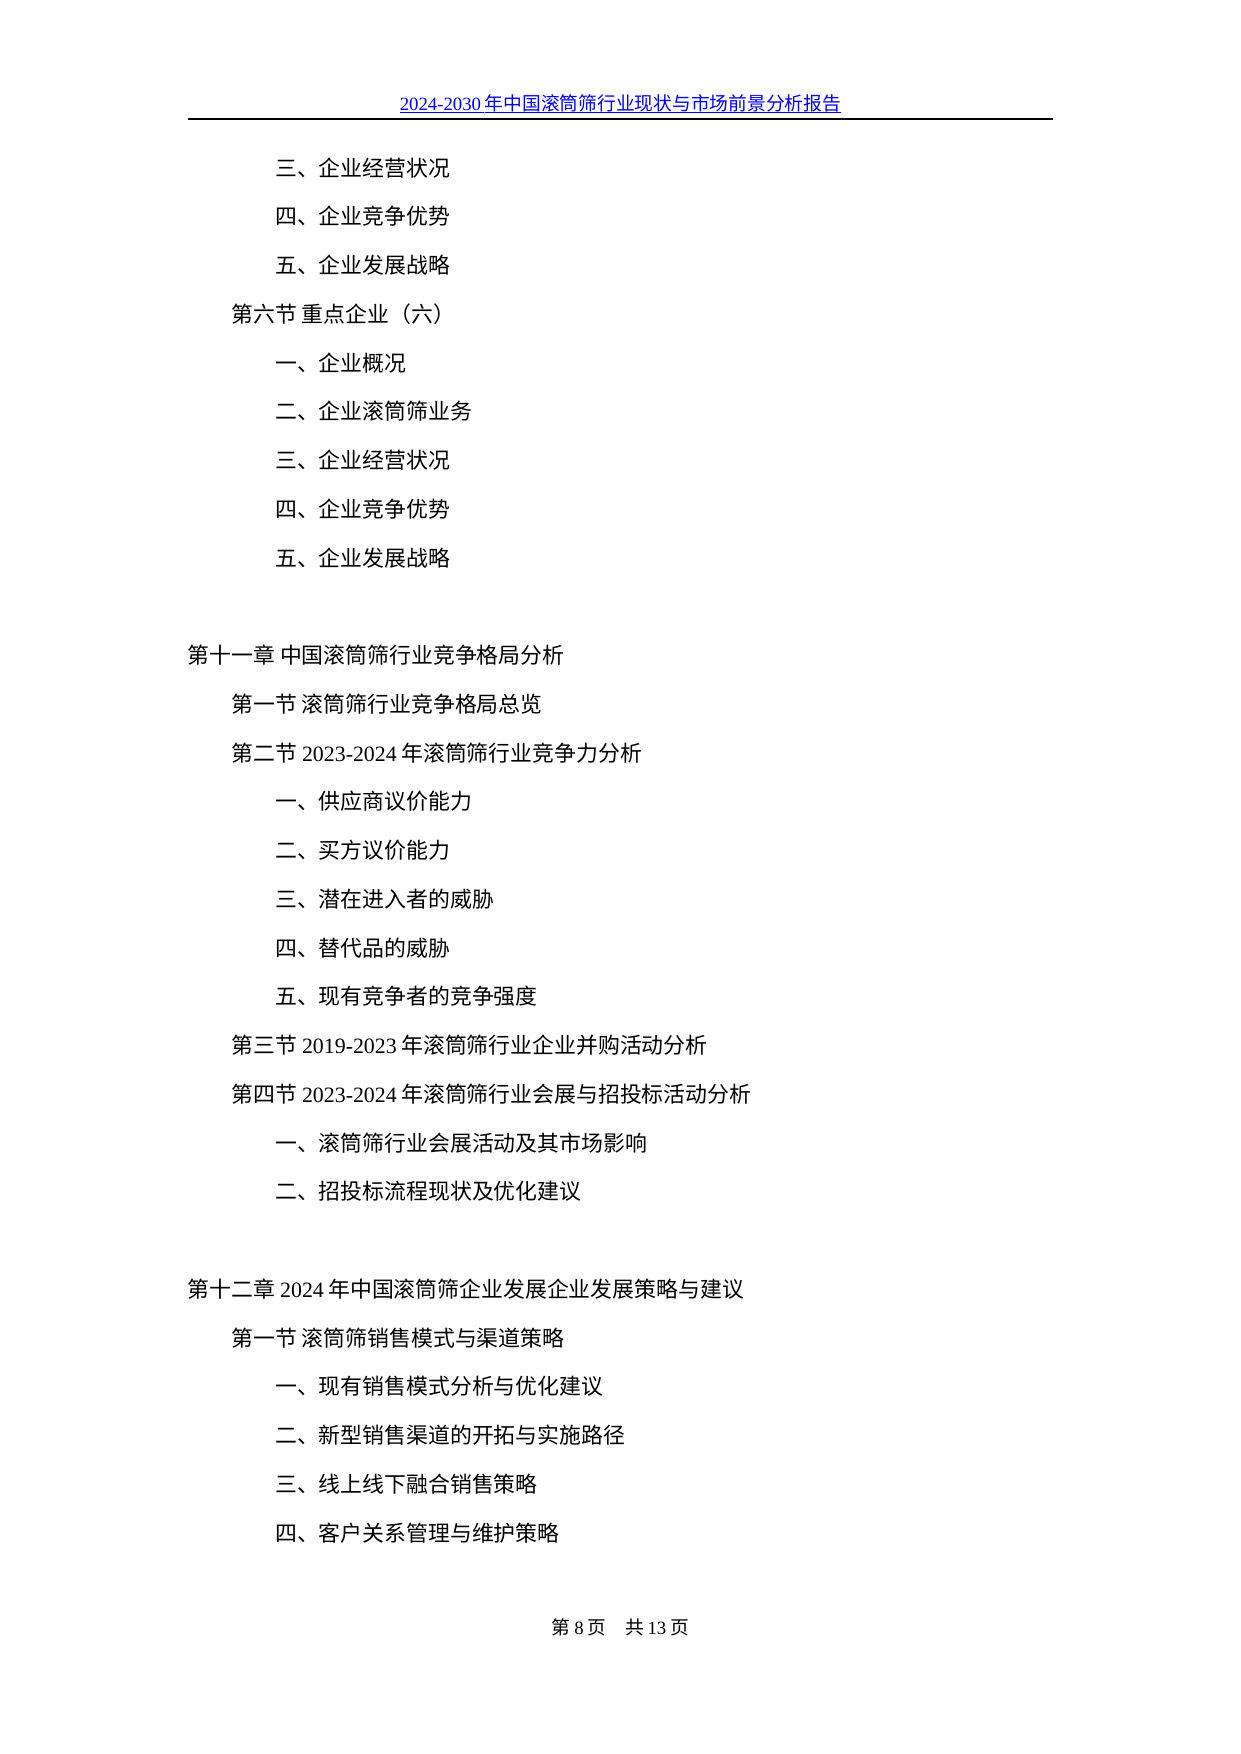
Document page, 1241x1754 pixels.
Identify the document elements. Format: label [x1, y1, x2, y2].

text [187, 150, 1053, 1548]
